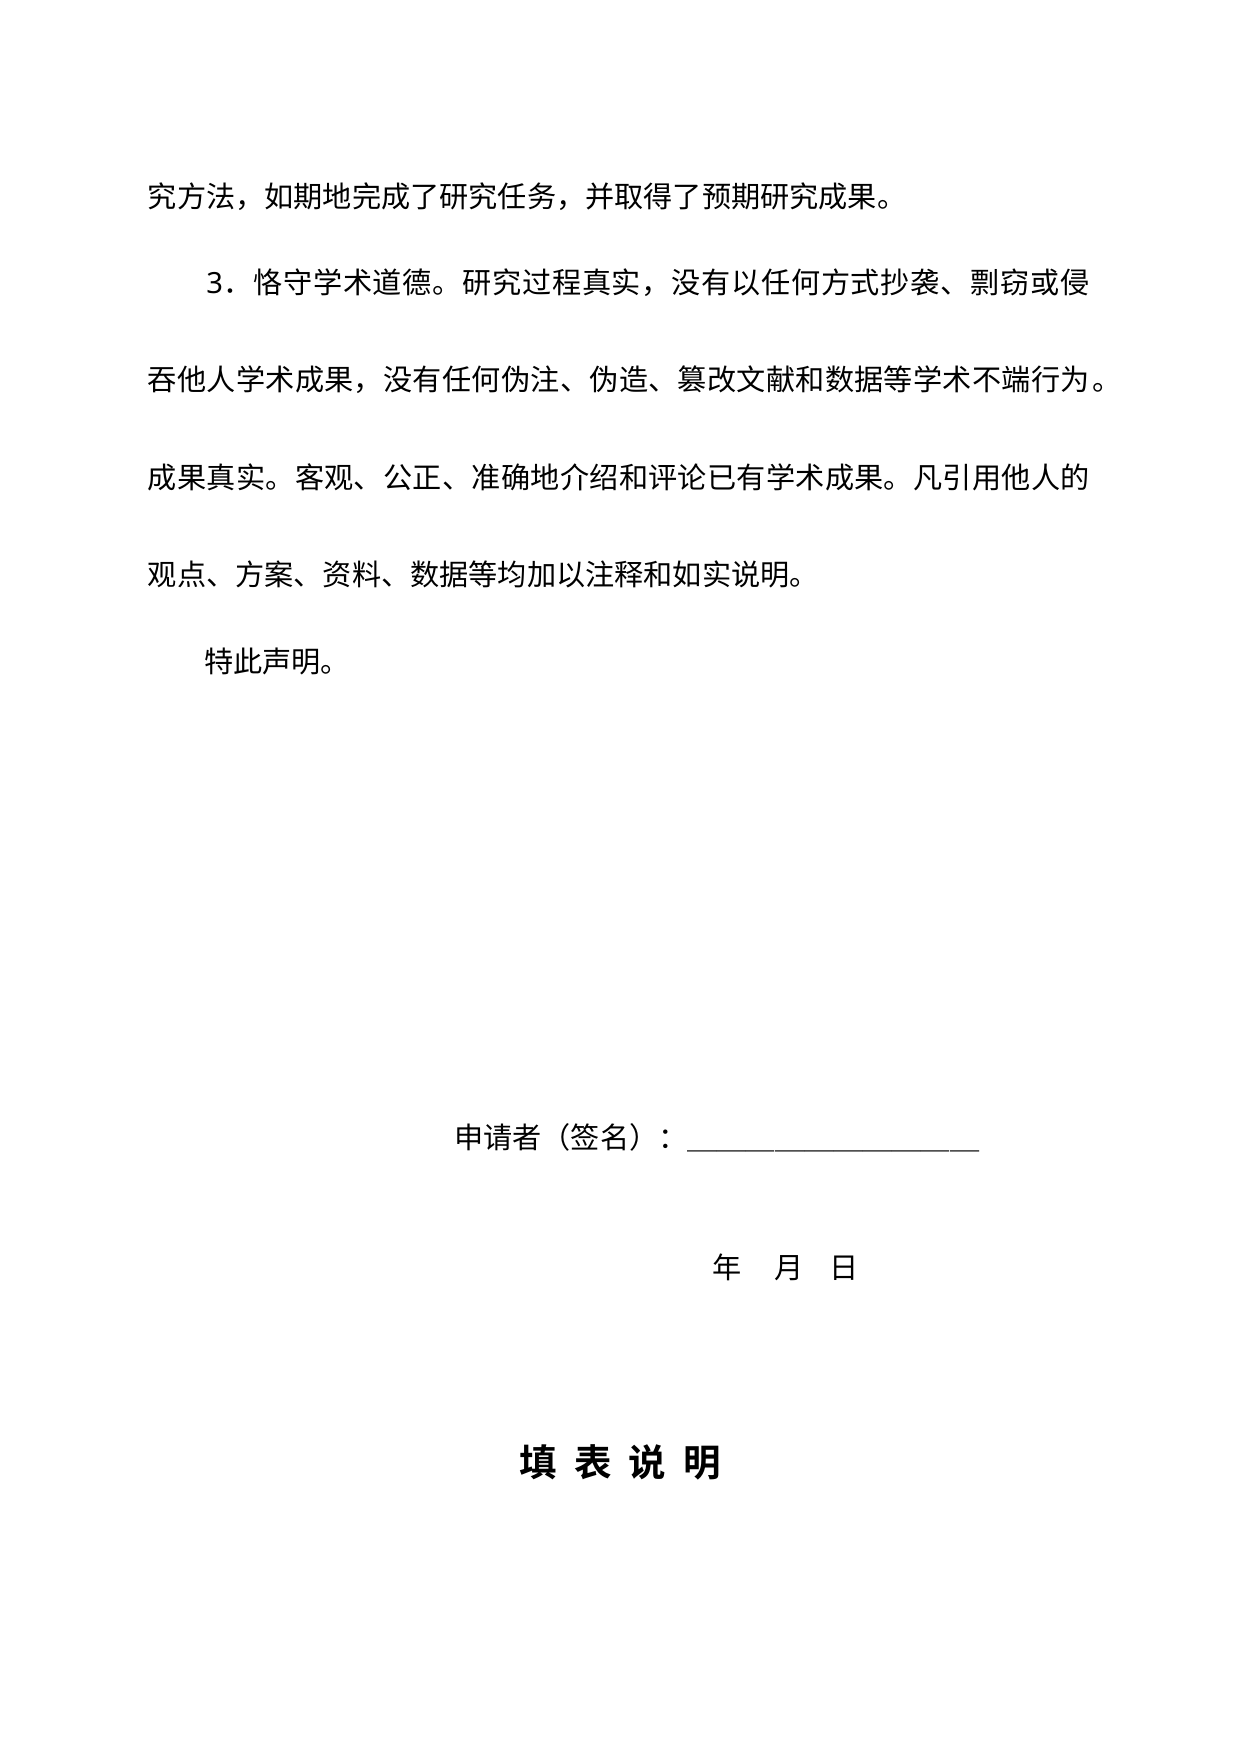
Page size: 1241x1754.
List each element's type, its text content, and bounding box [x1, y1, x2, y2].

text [148, 162, 1092, 227]
text 特此声明。 [148, 627, 1092, 692]
text 3．恪守学术道德。研究过程真实，没有以任何方式抄袭、剽窃或侵吞他人学术成果，没有任何伪注、伪造、篡改文献和数据等学术不端行为。成果真实。客观、公正、准确地介绍和评论已有学术成果。凡引用他人的观点、方案、资料、数据等均加以注释和如实说明。 [148, 248, 1092, 606]
text 填 表 说 明 [148, 1428, 1092, 1493]
text 年 月 日 [202, 1233, 1033, 1298]
text 申请者（签名）：＿＿＿＿＿＿＿＿＿＿ [148, 1103, 1092, 1168]
